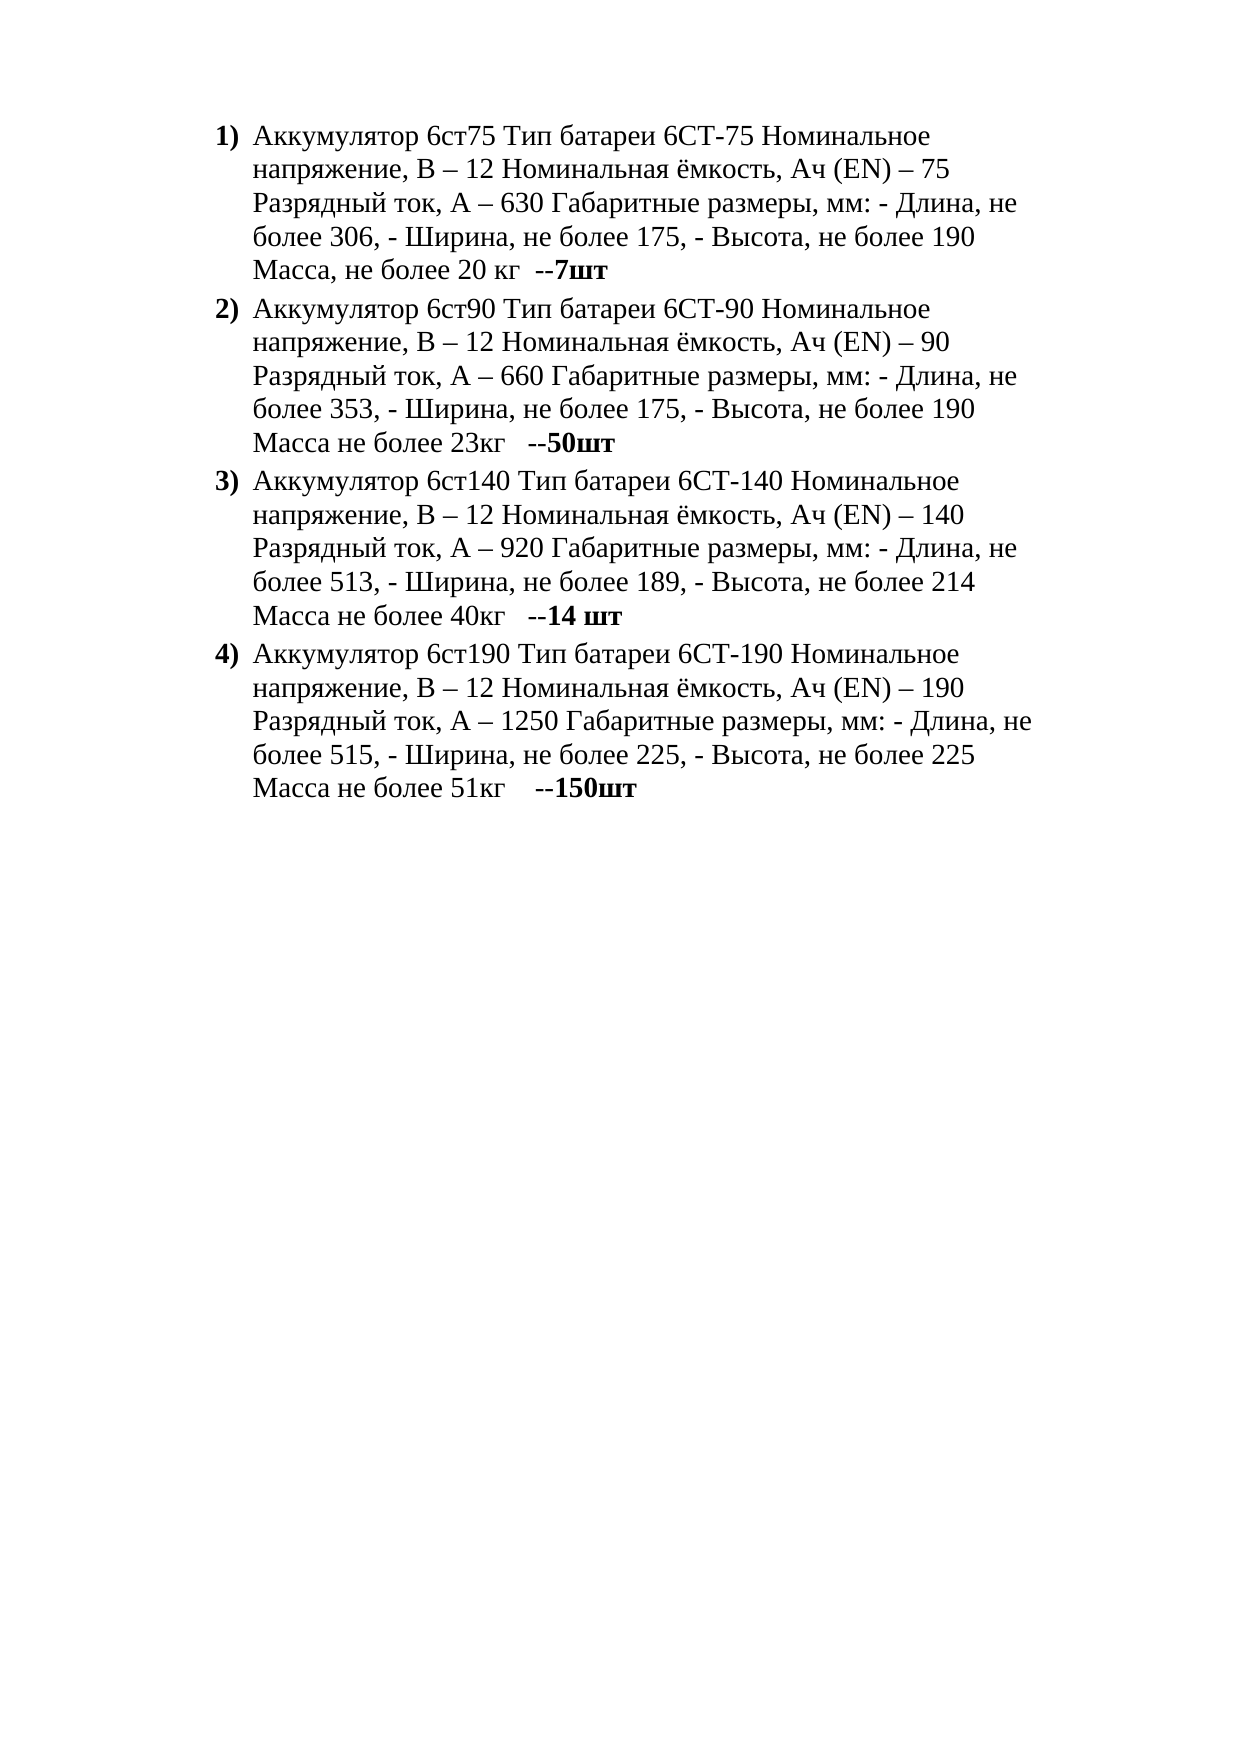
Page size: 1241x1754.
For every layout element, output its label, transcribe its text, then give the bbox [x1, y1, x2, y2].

list Масса не более 23кг --50шт [252, 425, 1152, 458]
list Аккумулятор 6ст90 Тип батареи 6СТ-90 Номинальное [215, 291, 1152, 324]
list более 353, - Ширина, не более 175, - Высота, не более 190 [252, 391, 1152, 425]
list более 513, - Ширина, не более 189, - Высота, не более 214 [252, 564, 1152, 598]
list Аккумулятор 6ст75 Тип батареи 6СТ-75 Номинальное [215, 118, 1152, 152]
list напряжение, В – 12 Номинальная ёмкость, Ач (EN) – 140 [252, 497, 1152, 531]
list Разрядный ток, А – 920 Габаритные размеры, мм: - Длина, не [252, 531, 1152, 564]
list напряжение, В – 12 Номинальная ёмкость, Ач (EN) – 75 [252, 152, 1152, 185]
list более 306, - Ширина, не более 175, - Высота, не более 190 [252, 219, 1152, 252]
list Масса, не более 20 кг --7шт [252, 252, 1152, 286]
list Масса не более 40кг --14 шт [252, 598, 1152, 631]
list Аккумулятор 6ст140 Тип батареи 6СТ-140 Номинальное [215, 463, 1152, 497]
list напряжение, В – 12 Номинальная ёмкость, Ач (EN) – 90 [252, 324, 1152, 358]
list Разрядный ток, А – 660 Габаритные размеры, мм: - Длина, не [252, 358, 1152, 391]
list Разрядный ток, А – 630 Габаритные размеры, мм: - Длина, не [252, 185, 1152, 219]
list более 515, - Ширина, не более 225, - Высота, не более 225 [252, 737, 1152, 770]
list Масса не более 51кг --150шт [252, 770, 1152, 804]
list Разрядный ток, А – 1250 Габаритные размеры, мм: - Длина, не [252, 703, 1152, 737]
list Аккумулятор 6ст190 Тип батареи 6СТ-190 Номинальное [215, 636, 1152, 670]
list напряжение, В – 12 Номинальная ёмкость, Ач (EN) – 190 [252, 670, 1152, 703]
